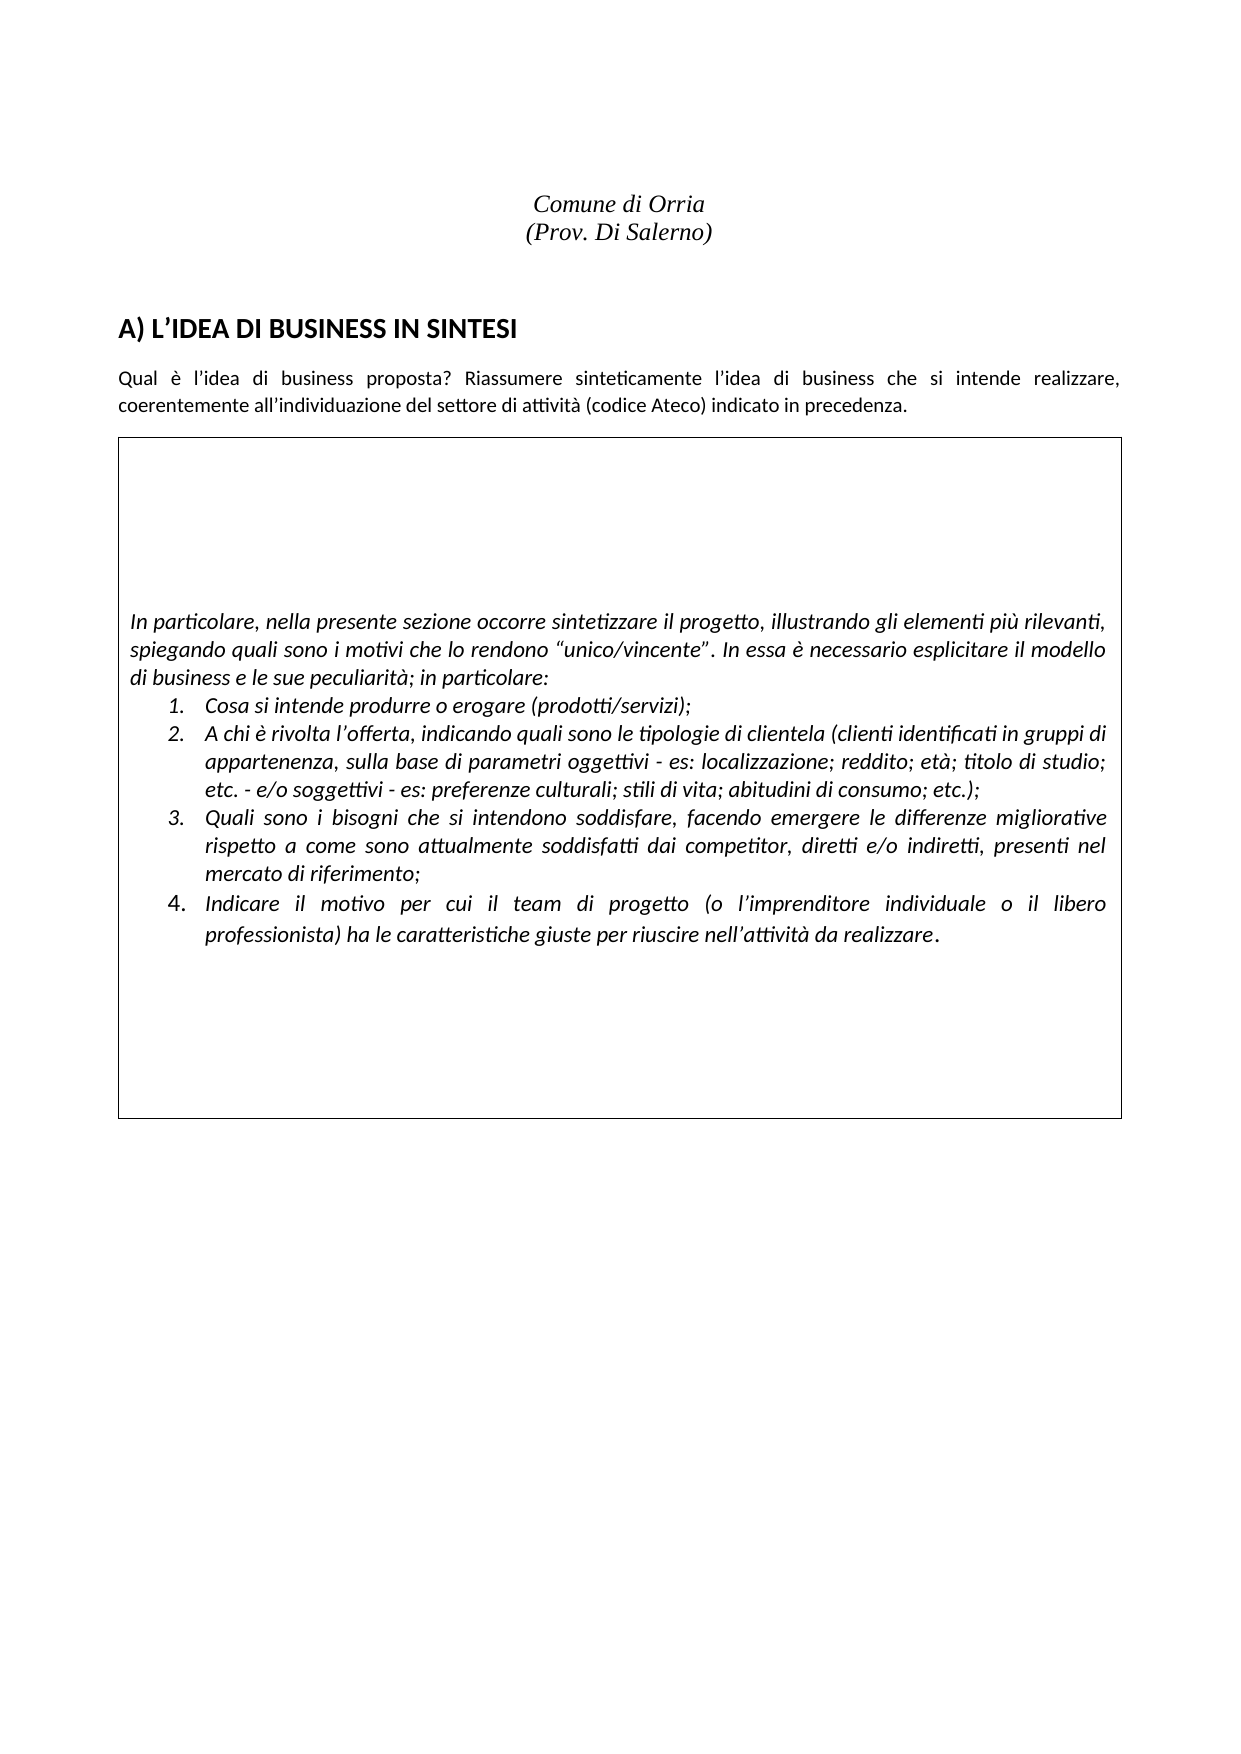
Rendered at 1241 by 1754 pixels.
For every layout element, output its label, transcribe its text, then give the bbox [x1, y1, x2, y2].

text A) L’IDEA DI BUSINESS IN SINTESI [118, 310, 1122, 346]
text Qual è l’idea di business proposta? Riassumere sinteticamente l’idea di business che si intende realizzare, coerentemente all’individuazione del settore di attività (codice Ateco) indicato in precedenza. [118, 365, 1122, 418]
table_header In particolare, nella presente sezione occorre sintetizzare il progetto, illustrando gli elementi più rilevanti, spiegando quali sono i motivi che lo rendono “unico/vincente”. In essa è necessario esplicitare il modello di business e le sue peculiarità; in particolare: Cosa si intende produrre o erogare (prodotti/servizi); A chi è rivolta l’offerta, indicando quali sono le tipologie di clientela (clienti identificati in gruppi di appartenenza, sulla base di parametri oggettivi - es: localizzazione; reddito; età; titolo di studio; etc. - e/o soggettivi - es: preferenze culturali; stili di vita; abitudini di consumo; etc.); Quali sono i bisogni che si intendono soddisfare, facendo emergere le differenze migliorative rispetto a come sono attualmente soddisfatti dai competitor, diretti e/o indiretti, presenti nel mercato di riferimento; Indicare il motivo per cui il team di progetto (o l’imprenditore individuale o il libero professionista) ha le caratteristiche giuste per riuscire nell’attività da realizzare. [119, 438, 1121, 1118]
